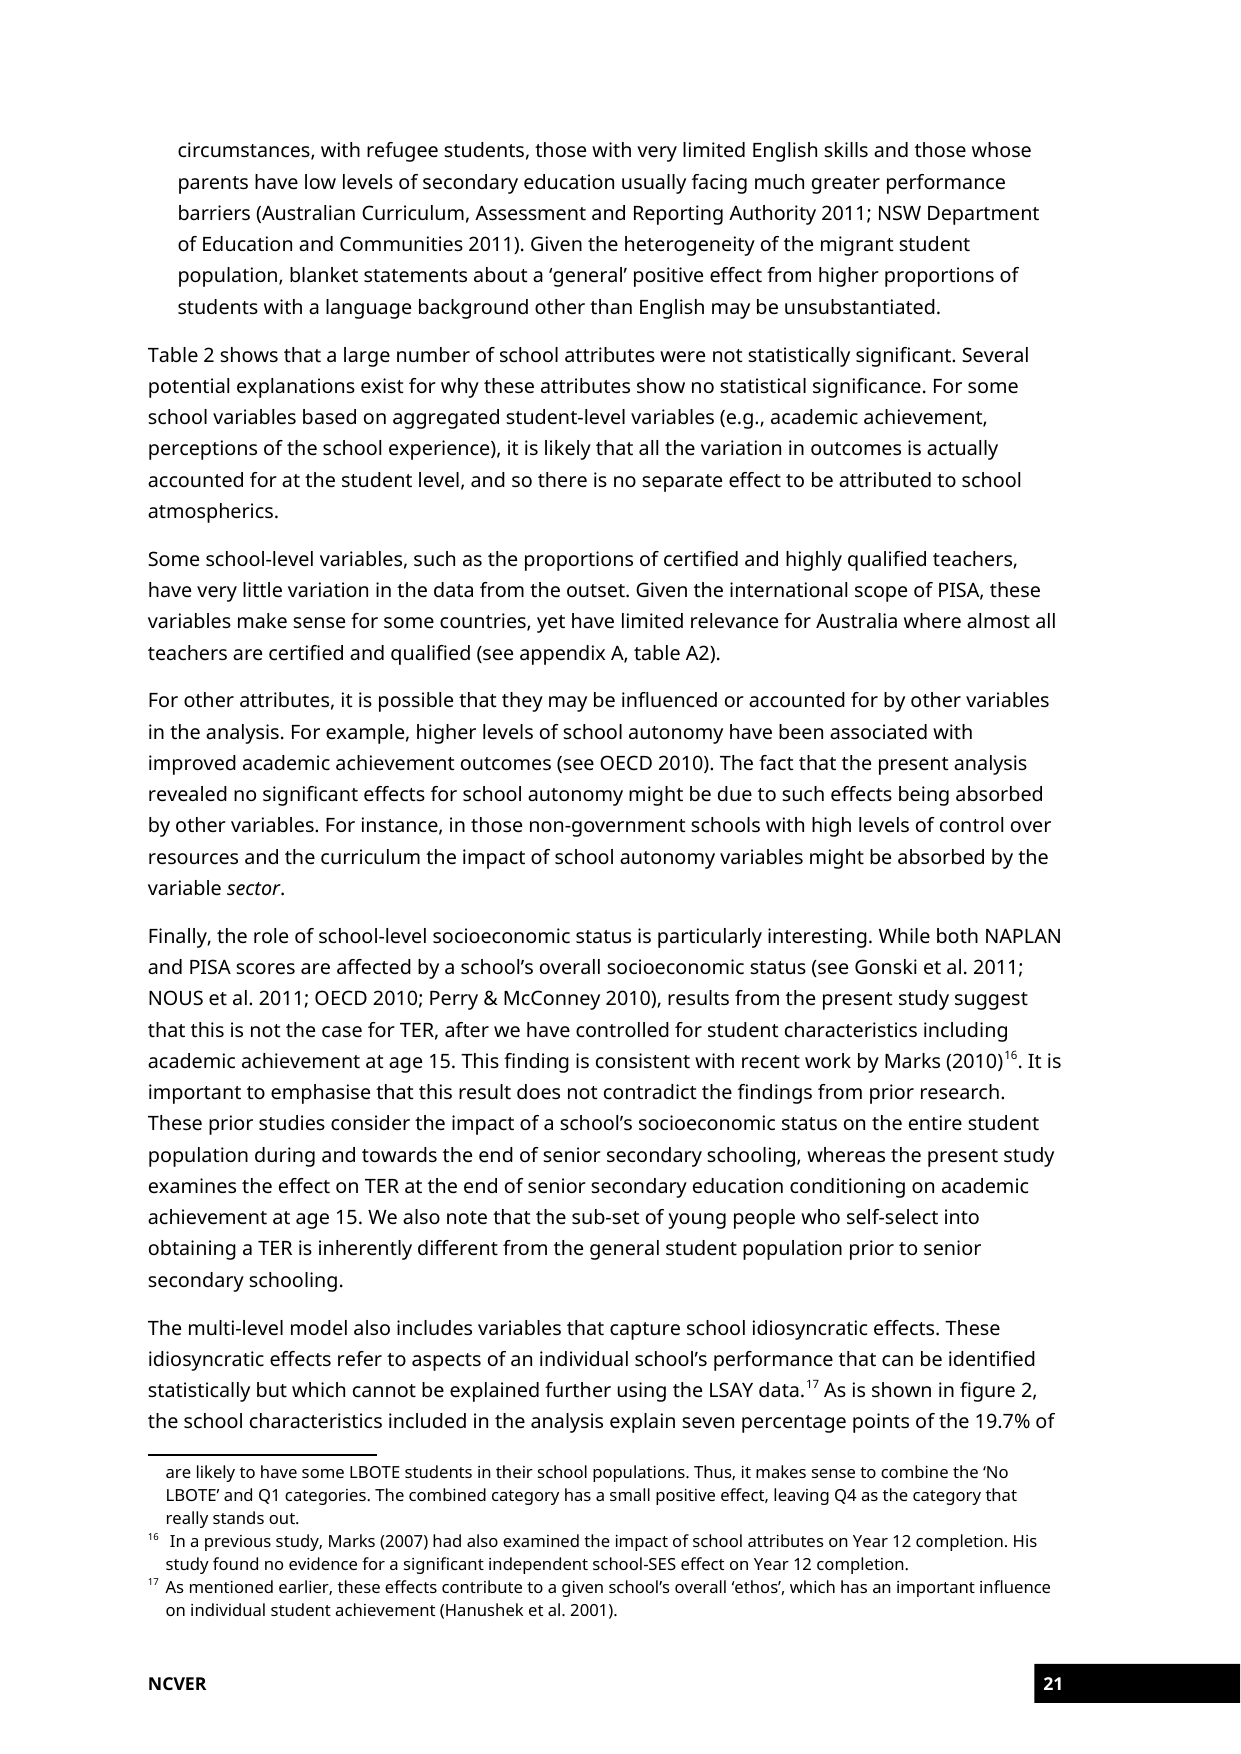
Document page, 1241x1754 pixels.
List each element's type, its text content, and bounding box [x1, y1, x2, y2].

text Some school-level variables, such as the proportions of certified and highly qualified teachers, have very little variation in the data from the outset. Given the international scope of PISA, these variables make sense for some countries, yet have limited relevance for Australia where almost all teachers are certified and qualified (see appendix A, table A2). [148, 541, 1063, 666]
text For other attributes, it is possible that they may be influenced or accounted for by other variables in the analysis. For example, higher levels of school autonomy have been associated with improved academic achievement outcomes (see OECD 2010). The fact that the present analysis revealed no significant effects for school autonomy might be due to such effects being absorbed by other variables. For instance, in those non-government schools with high levels of control over resources and the curriculum the impact of school autonomy variables might be absorbed by the variable sector. [148, 683, 1063, 902]
text Table 2 shows that a large number of school attributes were not statistically significant. Several potential explanations exist for why these attributes show no statistical significance. For some school variables based on aggregated student-level variables (e.g., academic achievement, perceptions of the school experience), it is likely that all the variation in outcomes is actually accounted for at the student level, and so there is no separate effect to be attributed to school atmospherics. [148, 337, 1063, 524]
text Finally, the role of school-level socioeconomic status is particularly interesting. While both NAPLAN and PISA scores are affected by a school’s overall socioeconomic status (see Gonski et al. 2011; NOUS et al. 2011; OECD 2010; Perry & McConney 2010), results from the present study suggest that this is not the case for TER, after we have controlled for student characteristics including academic achievement at age 15. This finding is consistent with recent work by Marks (2010). It is important to emphasise that this result does not contradict the findings from prior research. These prior studies consider the impact of a school’s socioeconomic status on the entire student population during and towards the end of senior secondary schooling, whereas the present study examines the effect on TER at the end of senior secondary education conditioning on academic achievement at age 15. We also note that the sub-set of young people who self-select into obtaining a TER is inherently different from the general student population prior to senior secondary schooling. [148, 918, 1063, 1293]
